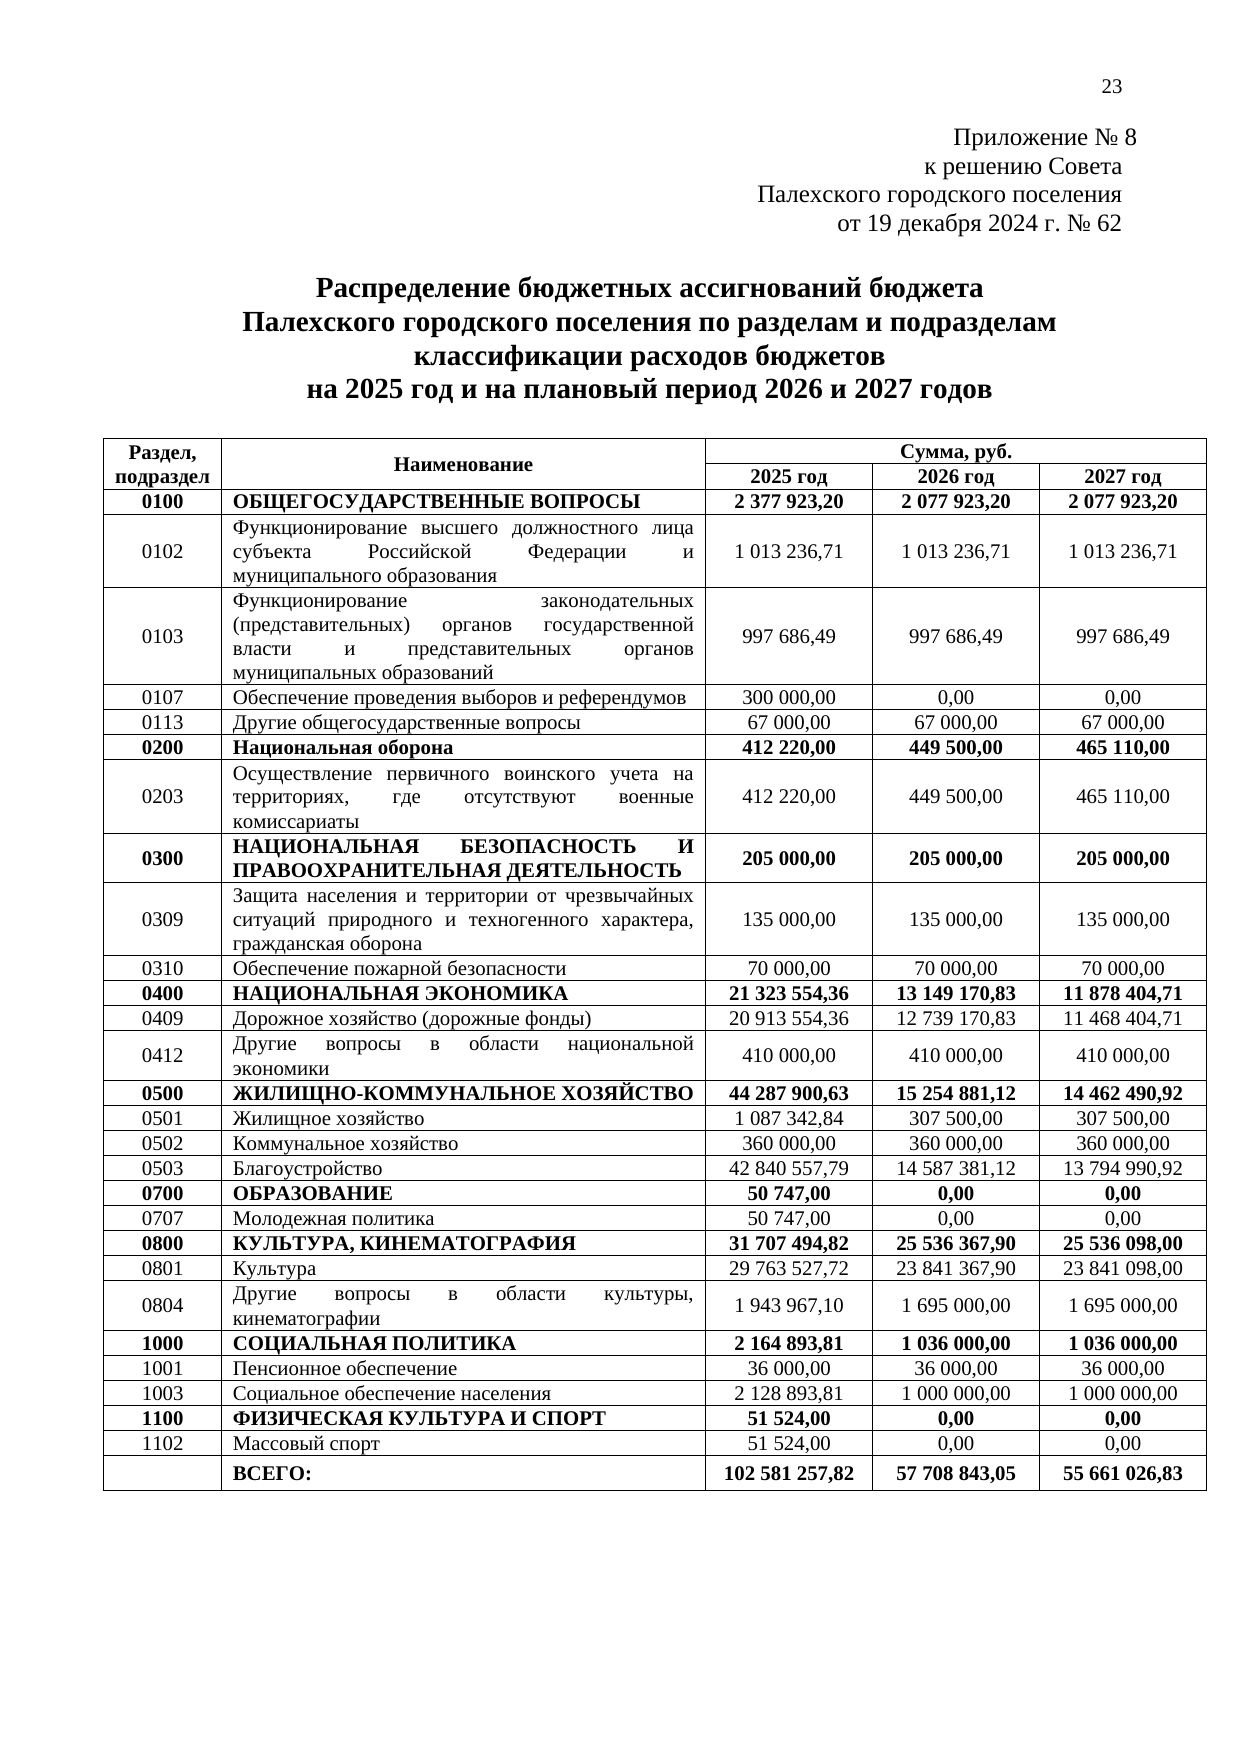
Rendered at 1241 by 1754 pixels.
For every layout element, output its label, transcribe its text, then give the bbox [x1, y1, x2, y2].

table_cell 135 000,00 [873, 883, 1039, 955]
table_cell 14 462 490,92 [1040, 1081, 1206, 1104]
table_cell 2 164 893,81 [706, 1331, 872, 1354]
table_cell 1 013 236,71 [873, 515, 1039, 587]
table_cell 0400 [104, 981, 221, 1005]
table_cell 307 500,00 [873, 1106, 1039, 1130]
table_cell 1 087 342,84 [706, 1106, 872, 1130]
table_cell 465 110,00 [1040, 735, 1206, 759]
table_cell 135 000,00 [1040, 883, 1206, 955]
table_cell 1 036 000,00 [1040, 1331, 1206, 1354]
table_cell 31 707 494,82 [706, 1231, 872, 1255]
table_cell 997 686,49 [706, 588, 872, 684]
table_cell 36 000,00 [873, 1356, 1039, 1380]
table_cell 0,00 [1040, 1181, 1206, 1205]
table_cell Осуществление первичного воинского учета на территориях, где отсутствуют военные комиссариаты [222, 760, 705, 833]
table_cell 44 287 900,63 [706, 1081, 872, 1104]
table_cell 21 323 554,36 [706, 981, 872, 1005]
table_cell 1 013 236,71 [706, 515, 872, 587]
table_cell Другие вопросы в области культуры, кинематографии [222, 1281, 705, 1329]
table_cell [104, 1456, 221, 1489]
table_cell 1001 [104, 1356, 221, 1380]
table_cell 1102 [104, 1431, 221, 1455]
table_cell Социальное обеспечение населения [222, 1381, 705, 1405]
table_cell Защита населения и территории от чрезвычайных ситуаций природного и техногенного характера, гражданская оборона [222, 883, 705, 955]
table_cell 0412 [104, 1031, 221, 1079]
table_cell 102 581 257,82 [706, 1456, 872, 1489]
text к решению Совета [177, 151, 1122, 179]
table_cell 70 000,00 [873, 956, 1039, 980]
table_cell Обеспечение проведения выборов и референдумов [222, 685, 705, 709]
table_cell 11 878 404,71 [1040, 981, 1206, 1005]
table_cell 0309 [104, 883, 221, 955]
table_cell 36 000,00 [706, 1356, 872, 1380]
table_cell 1 695 000,00 [873, 1281, 1039, 1329]
table_cell 410 000,00 [873, 1031, 1039, 1079]
table_cell 0,00 [1040, 1406, 1206, 1430]
table_cell 67 000,00 [706, 710, 872, 734]
table_cell 2027 год [1040, 464, 1206, 488]
table_cell 205 000,00 [706, 834, 872, 882]
table_cell 0103 [104, 588, 221, 684]
table_cell 1000 [104, 1331, 221, 1354]
table_cell 0,00 [873, 1431, 1039, 1455]
table_cell 0801 [104, 1256, 221, 1280]
text Приложение № 8 [177, 122, 1137, 151]
table_cell 0200 [104, 735, 221, 759]
table_cell 13 149 170,83 [873, 981, 1039, 1005]
table_cell 1 000 000,00 [873, 1381, 1039, 1405]
table_cell 135 000,00 [706, 883, 872, 955]
table_cell Дорожное хозяйство (дорожные фонды) [222, 1006, 705, 1030]
table_cell 449 500,00 [873, 760, 1039, 833]
table_cell 307 500,00 [1040, 1106, 1206, 1130]
table_cell 412 220,00 [706, 760, 872, 833]
table_cell 67 000,00 [1040, 710, 1206, 734]
table_cell 12 739 170,83 [873, 1006, 1039, 1030]
table_cell 25 536 098,00 [1040, 1231, 1206, 1255]
table_cell 0700 [104, 1181, 221, 1205]
table_cell 1100 [104, 1406, 221, 1430]
table_cell 1 013 236,71 [1040, 515, 1206, 587]
table_cell Благоустройство [222, 1156, 705, 1180]
table_cell 0,00 [873, 1181, 1039, 1205]
table_cell 205 000,00 [1040, 834, 1206, 882]
table_cell 360 000,00 [706, 1131, 872, 1155]
text Палехского городского поселения [177, 179, 1122, 208]
table_cell 36 000,00 [1040, 1356, 1206, 1380]
table_cell Культура [222, 1256, 705, 1280]
table_cell Функционирование высшего должностного лица субъекта Российской Федерации и муниципального образования [222, 515, 705, 587]
table_cell Обеспечение пожарной безопасности [222, 956, 705, 980]
table_cell 70 000,00 [706, 956, 872, 980]
table_cell Молодежная политика [222, 1206, 705, 1230]
table_cell 23 841 367,90 [873, 1256, 1039, 1280]
table_cell 410 000,00 [1040, 1031, 1206, 1079]
table_cell 2 077 923,20 [873, 490, 1039, 513]
table_cell 0804 [104, 1281, 221, 1329]
table_cell 0,00 [1040, 1431, 1206, 1455]
table_cell 300 000,00 [706, 685, 872, 709]
table_cell 1 695 000,00 [1040, 1281, 1206, 1329]
table_cell 50 747,00 [706, 1206, 872, 1230]
table_cell 360 000,00 [873, 1131, 1039, 1155]
text на 2025 год и на плановый период 2026 и 2027 годов [177, 371, 1122, 405]
table_cell 0310 [104, 956, 221, 980]
table_cell 2026 год [873, 464, 1039, 488]
table_cell 410 000,00 [706, 1031, 872, 1079]
table_cell 29 763 527,72 [706, 1256, 872, 1280]
table_cell 0113 [104, 710, 221, 734]
table_cell 412 220,00 [706, 735, 872, 759]
table_cell НАЦИОНАЛЬНАЯ БЕЗОПАСНОСТЬ И ПРАВООХРАНИТЕЛЬНАЯ ДЕЯТЕЛЬНОСТЬ [222, 834, 705, 882]
table_cell 51 524,00 [706, 1406, 872, 1430]
table_cell 997 686,49 [873, 588, 1039, 684]
table_cell 0107 [104, 685, 221, 709]
table_cell 13 794 990,92 [1040, 1156, 1206, 1180]
table_cell ЖИЛИЩНО-КОММУНАЛЬНОЕ ХОЗЯЙСТВО [222, 1081, 705, 1104]
table_cell 0,00 [1040, 685, 1206, 709]
table_cell 0100 [104, 490, 221, 513]
table_cell Массовый спорт [222, 1431, 705, 1455]
table_cell 0,00 [1040, 1206, 1206, 1230]
table_cell 449 500,00 [873, 735, 1039, 759]
table_cell КУЛЬТУРА, КИНЕМАТОГРАФИЯ [222, 1231, 705, 1255]
table_cell Другие вопросы в области национальной экономики [222, 1031, 705, 1079]
table_cell ОБРАЗОВАНИЕ [222, 1181, 705, 1205]
table_cell 42 840 557,79 [706, 1156, 872, 1180]
table_cell 11 468 404,71 [1040, 1006, 1206, 1030]
table_cell 0800 [104, 1231, 221, 1255]
table_cell 360 000,00 [1040, 1131, 1206, 1155]
table_cell 0502 [104, 1131, 221, 1155]
table_cell 51 524,00 [706, 1431, 872, 1455]
table_cell СОЦИАЛЬНАЯ ПОЛИТИКА [222, 1331, 705, 1354]
table_cell ОБЩЕГОСУДАРСТВЕННЫЕ ВОПРОСЫ [222, 490, 705, 513]
table_cell 0,00 [873, 1406, 1039, 1430]
table_cell 205 000,00 [873, 834, 1039, 882]
table_cell Национальная оборона [222, 735, 705, 759]
text от 19 декабря 2024 г. № 62 [177, 208, 1122, 237]
table_cell Пенсионное обеспечение [222, 1356, 705, 1380]
table_cell 50 747,00 [706, 1181, 872, 1205]
table_cell 2025 год [706, 464, 872, 488]
table_cell ВСЕГО: [222, 1456, 705, 1489]
table_cell 1003 [104, 1381, 221, 1405]
table_header Раздел, подраздел [104, 439, 221, 488]
table_cell 465 110,00 [1040, 760, 1206, 833]
table_cell 2 077 923,20 [1040, 490, 1206, 513]
table_cell 0501 [104, 1106, 221, 1130]
table_cell Коммунальное хозяйство [222, 1131, 705, 1155]
table_cell 2 377 923,20 [706, 490, 872, 513]
table_cell 2 128 893,81 [706, 1381, 872, 1405]
table_cell 25 536 367,90 [873, 1231, 1039, 1255]
table_cell 0,00 [873, 1206, 1039, 1230]
table_cell 67 000,00 [873, 710, 1039, 734]
table_cell 23 841 098,00 [1040, 1256, 1206, 1280]
text Палехского городского поселения по разделам и подразделам классификации расходов бюджетов [177, 304, 1122, 371]
table_cell 20 913 554,36 [706, 1006, 872, 1030]
table_cell Функционирование законодательных (представительных) органов государственной власти и представительных органов муниципальных образований [222, 588, 705, 684]
table_cell 1 000 000,00 [1040, 1381, 1206, 1405]
table_cell ФИЗИЧЕСКАЯ КУЛЬТУРА И СПОРТ [222, 1406, 705, 1430]
table_cell 997 686,49 [1040, 588, 1206, 684]
table_cell 1 943 967,10 [706, 1281, 872, 1329]
table_cell Жилищное хозяйство [222, 1106, 705, 1130]
table_cell 57 708 843,05 [873, 1456, 1039, 1489]
table_cell 1 036 000,00 [873, 1331, 1039, 1354]
table_cell 0,00 [873, 685, 1039, 709]
table_cell Другие общегосударственные вопросы [222, 710, 705, 734]
table_cell 55 661 026,83 [1040, 1456, 1206, 1489]
table_cell НАЦИОНАЛЬНАЯ ЭКОНОМИКА [222, 981, 705, 1005]
table_cell 0500 [104, 1081, 221, 1104]
table_cell 0203 [104, 760, 221, 833]
table_header Сумма, руб. [706, 439, 1206, 463]
table_cell 0300 [104, 834, 221, 882]
table_cell 0503 [104, 1156, 221, 1180]
table_cell 14 587 381,12 [873, 1156, 1039, 1180]
table_cell 0707 [104, 1206, 221, 1230]
table_cell 15 254 881,12 [873, 1081, 1039, 1104]
table_cell 0409 [104, 1006, 221, 1030]
table_header Наименование [222, 439, 705, 488]
table_cell 70 000,00 [1040, 956, 1206, 980]
table_cell 0102 [104, 515, 221, 587]
text Распределение бюджетных ассигнований бюджета [177, 271, 1122, 304]
